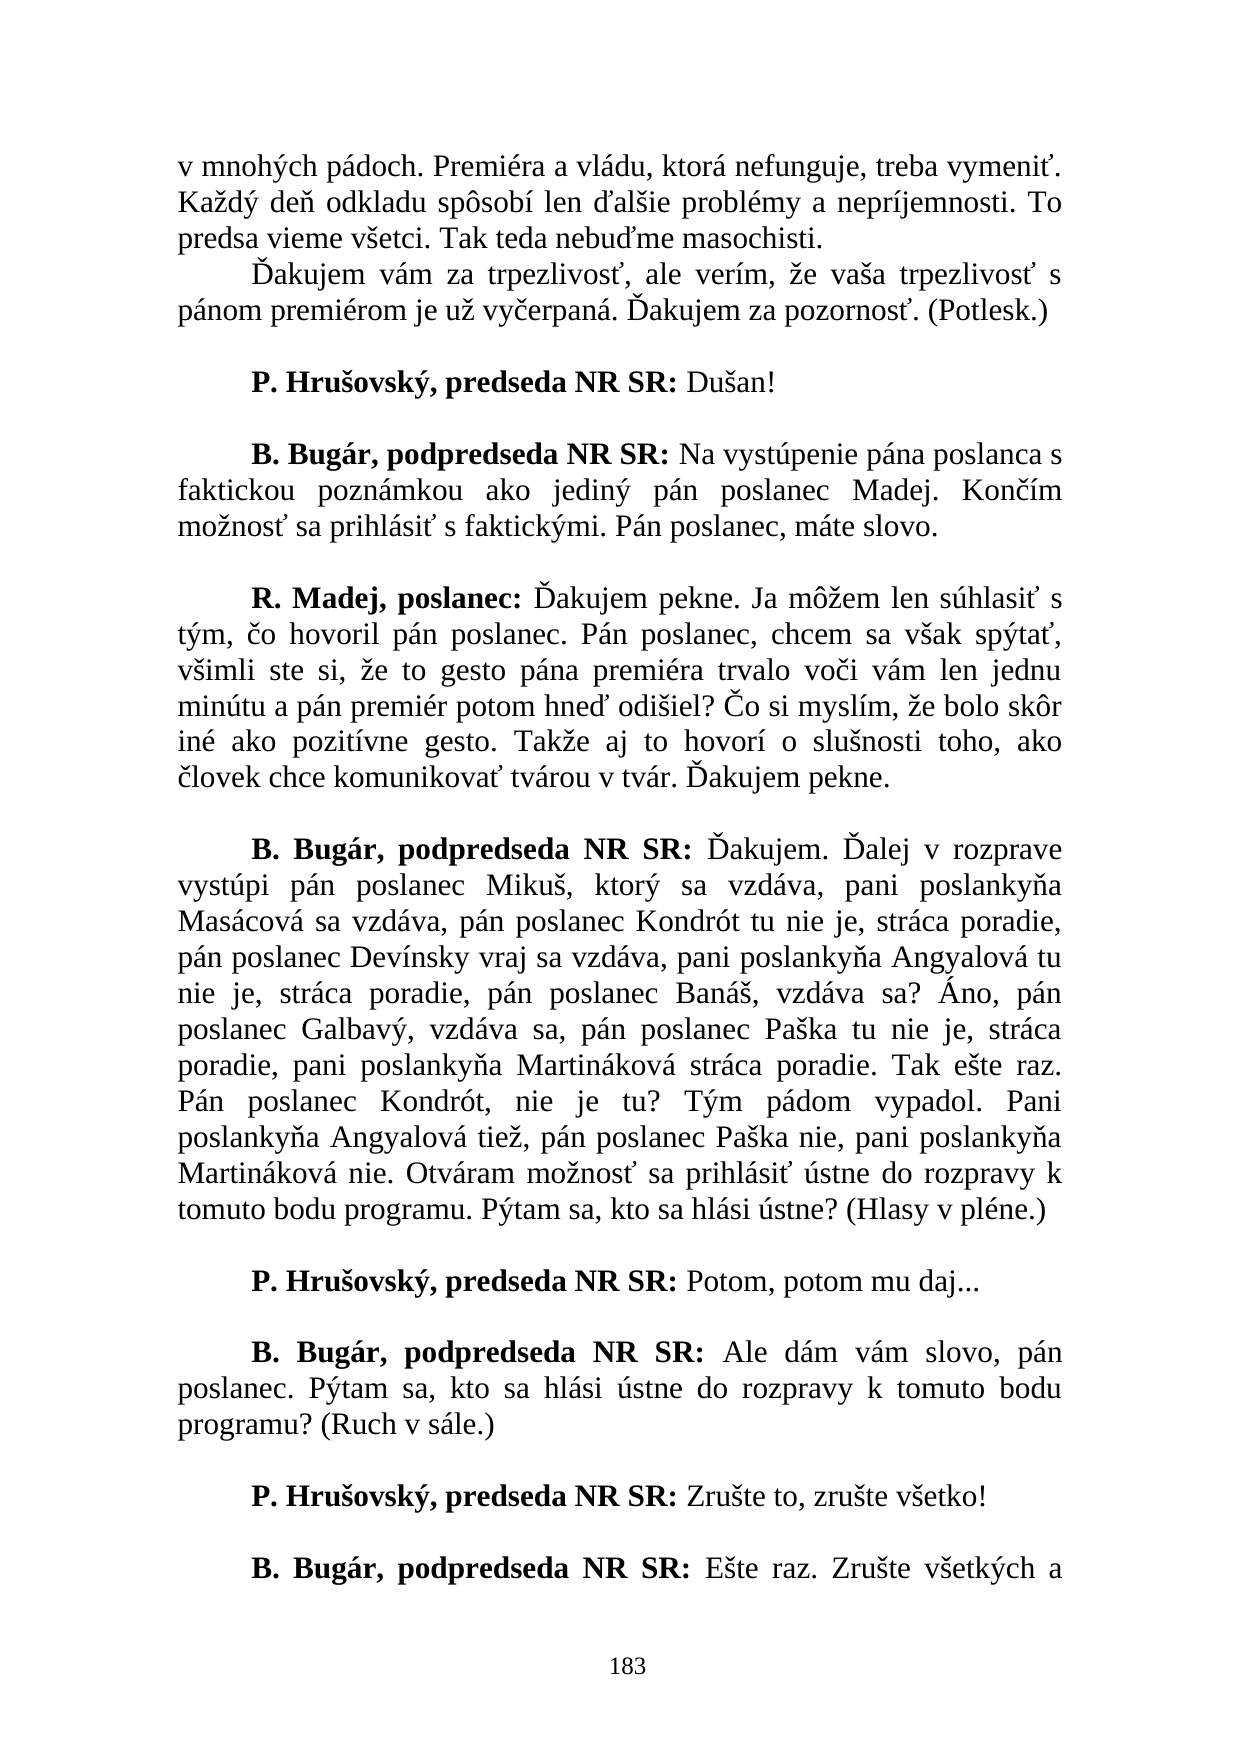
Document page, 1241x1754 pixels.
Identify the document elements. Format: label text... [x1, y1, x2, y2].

text P. Hrušovský, predseda NR SR: Dušan! [177, 363, 1063, 399]
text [177, 148, 1063, 256]
text B. Bugár, podpredseda NR SR: Ale dám vám slovo, pán poslanec. Pýtam sa, kto sa hlási ústne do rozpravy k tomuto bodu programu? (Ruch v sále.) [177, 1334, 1063, 1441]
text B. Bugár, podpredseda NR SR: Na vystúpenie pána poslanca s faktickou poznámkou ako jediný pán poslanec Madej. Končím možnosť sa prihlásiť s faktickými. Pán poslanec, máte slovo. [177, 435, 1063, 543]
text P. Hrušovský, predseda NR SR: Zrušte to, zrušte všetko! [177, 1477, 1063, 1513]
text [177, 1549, 1063, 1585]
text P. Hrušovský, predseda NR SR: Potom, potom mu daj... [177, 1262, 1063, 1298]
text R. Madej, poslanec: Ďakujem pekne. Ja môžem len súhlasiť s tým, čo hovoril pán poslanec. Pán poslanec, chcem sa však spýtať, všimli ste si, že to gesto pána premiéra trvalo voči vám len jednu minútu a pán premiér potom hneď odišiel? Čo si myslím, že bolo skôr iné ako pozitívne gesto. Takže aj to hovorí o slušnosti toho, ako človek chce komunikovať tvárou v tvár. Ďakujem pekne. [177, 579, 1063, 794]
text Ďakujem vám za trpezlivosť, ale verím, že vaša trpezlivosť s pánom premiérom je už vyčerpaná. Ďakujem za pozornosť. (Potlesk.) [177, 256, 1063, 327]
text B. Bugár, podpredseda NR SR: Ďakujem. Ďalej v rozprave vystúpi pán poslanec Mikuš, ktorý sa vzdáva, pani poslankyňa Masácová sa vzdáva, pán poslanec Kondrót tu nie je, stráca poradie, pán poslanec Devínsky vraj sa vzdáva, pani poslankyňa Angyalová tu nie je, stráca poradie, pán poslanec Banáš, vzdáva sa? Áno, pán poslanec Galbavý, vzdáva sa, pán poslanec Paška tu nie je, stráca poradie, pani poslankyňa Martináková stráca poradie. Tak ešte raz. Pán poslanec Kondrót, nie je tu? Tým pádom vypadol. Pani poslankyňa Angyalová tiež, pán poslanec Paška nie, pani poslankyňa Martináková nie. Otváram možnosť sa prihlásiť ústne do rozpravy k tomuto bodu programu. Pýtam sa, kto sa hlási ústne? (Hlasy v pléne.) [177, 831, 1063, 1226]
